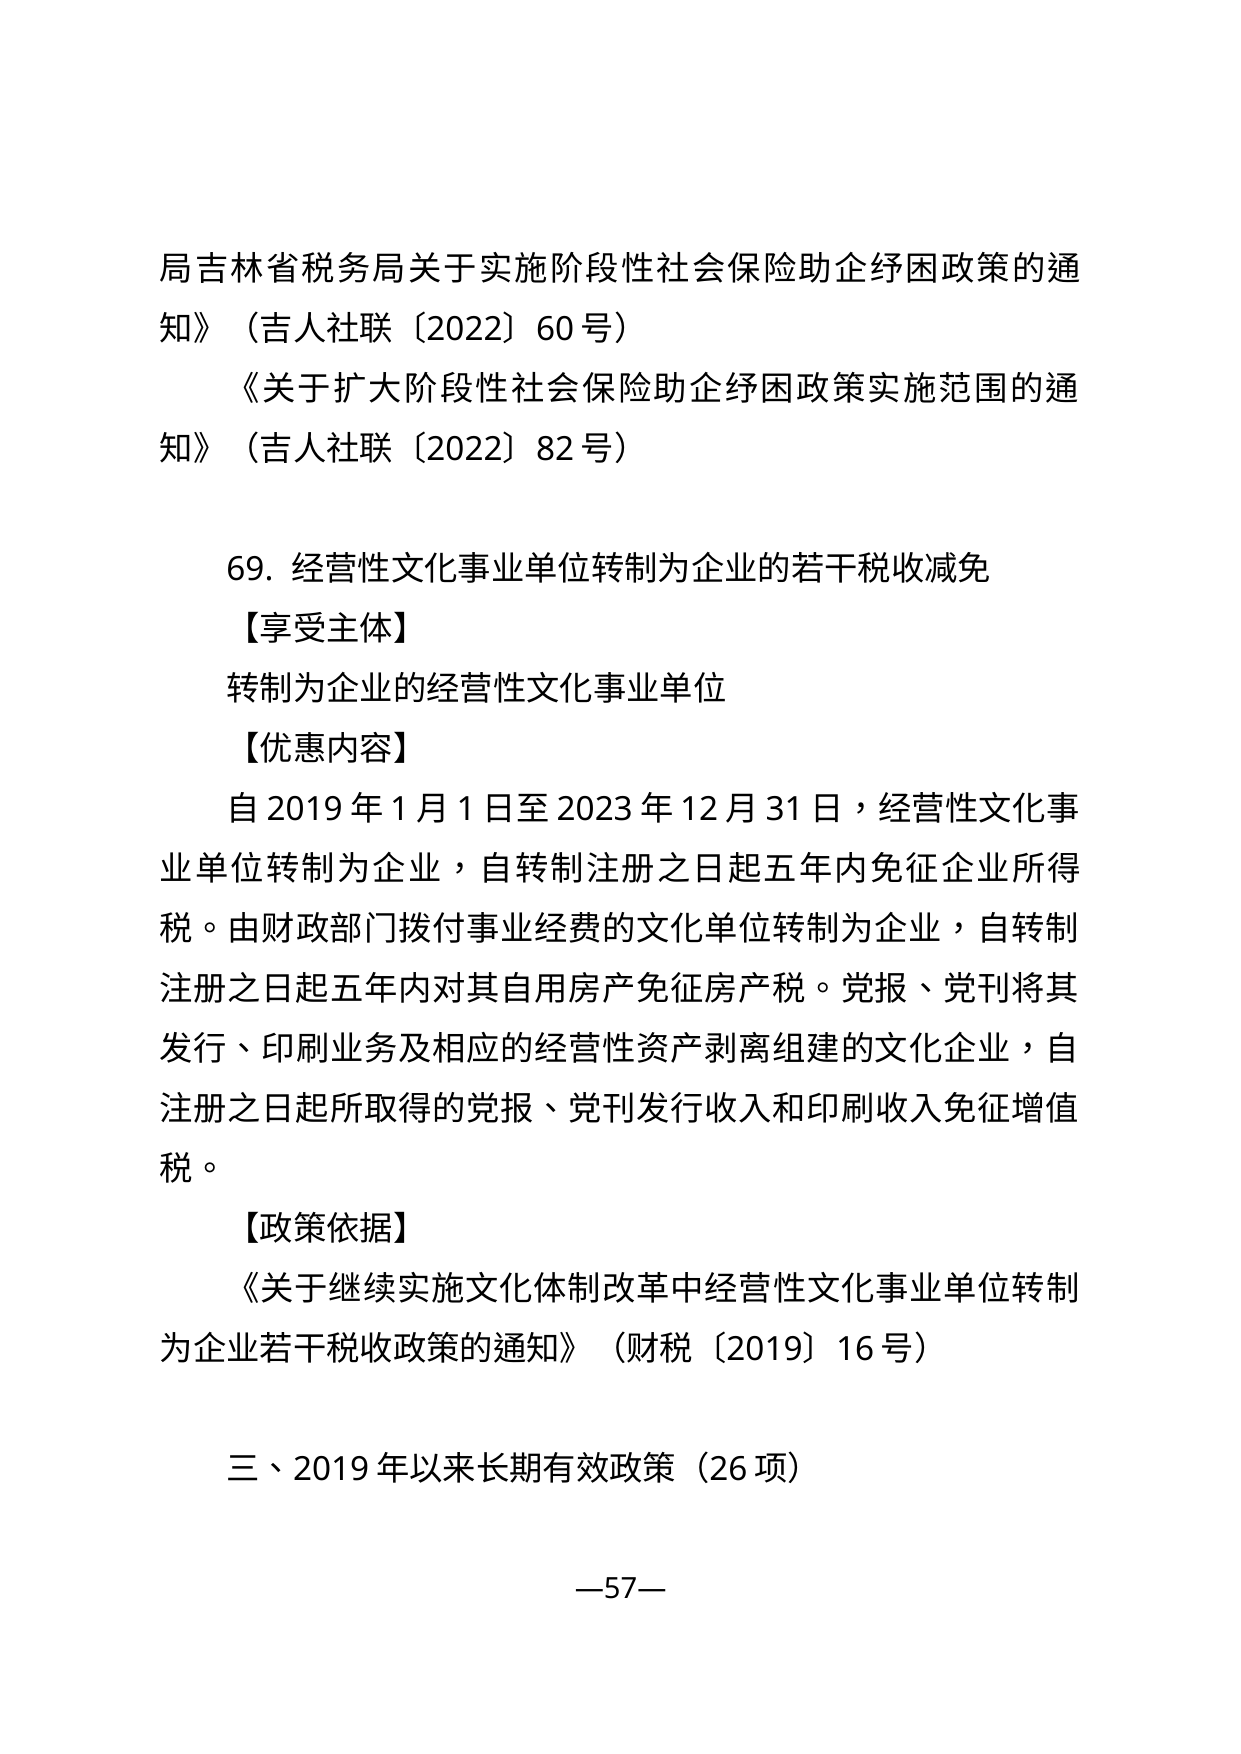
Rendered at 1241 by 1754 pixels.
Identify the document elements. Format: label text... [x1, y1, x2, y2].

text 三、2019年以来长期有效政策（26项） [159, 1433, 1081, 1493]
text 《关于继续实施文化体制改革中经营性文化事业单位转制为企业若干税收政策的通知》（财税〔2019〕16号） [159, 1253, 1081, 1373]
list 经营性文化事业单位转制为企业的若干税收减免 [159, 533, 1081, 593]
text 《关于扩大阶段性社会保险助企纾困政策实施范围的通知》（吉人社联〔2022〕82号） [159, 353, 1081, 473]
text 转制为企业的经营性文化事业单位 [159, 653, 1081, 713]
text 【政策依据】 [159, 1193, 1081, 1253]
text 【优惠内容】 [159, 713, 1081, 773]
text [159, 233, 1081, 353]
text 自2019年1月1日至2023年12月31日，经营性文化事业单位转制为企业，自转制注册之日起五年内免征企业所得税。由财政部门拨付事业经费的文化单位转制为企业，自转制注册之日起五年内对其自用房产免征房产税。党报、党刊将其发行、印刷业务及相应的经营性资产剥离组建的文化企业，自注册之日起所取得的党报、党刊发行收入和印刷收入免征增值税。 [159, 773, 1081, 1193]
text 【享受主体】 [159, 593, 1081, 653]
